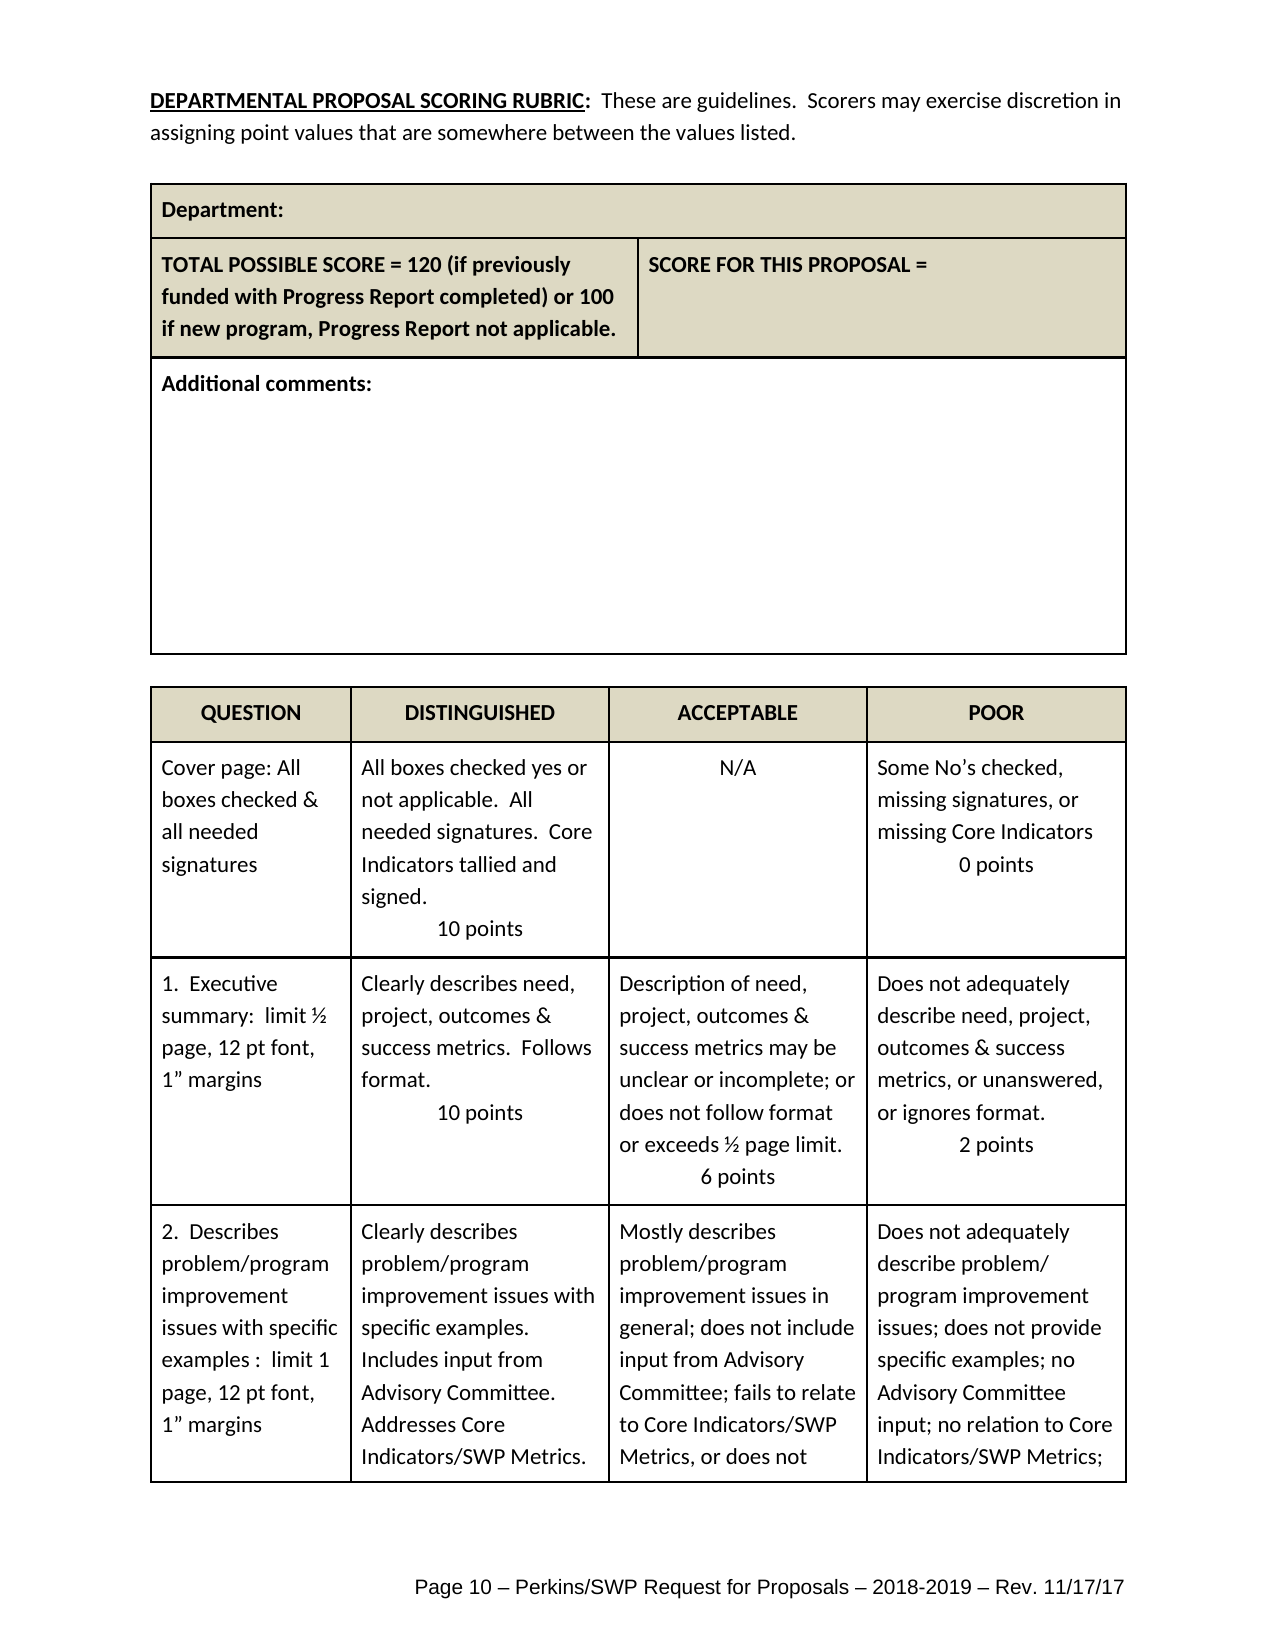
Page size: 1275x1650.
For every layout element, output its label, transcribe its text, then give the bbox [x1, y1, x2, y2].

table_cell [152, 1206, 350, 1481]
table_header Department: [152, 185, 1125, 237]
table_cell TOTAL POSSIBLE SCORE = 120 (if previously funded with Progress Report completed) or 100 if new program, Progress Report not applicable. [152, 239, 637, 356]
table_cell Some No’s checked, missing signatures, or missing Core Indicators 0 points [868, 743, 1125, 956]
table_cell All boxes checked yes or not applicable. All needed signatures. Core Indicators tallied and signed. 10 points [352, 743, 608, 956]
table_cell 1. Executive summary: limit ½ page, 12 pt font, 1” margins [152, 959, 350, 1204]
table_cell Description of need, project, outcomes & success metrics may be unclear or incomplete; or does not follow format or exceeds ½ page limit. 6 points [610, 959, 866, 1204]
table_header ACCEPTABLE [610, 688, 866, 741]
table_cell SCORE FOR THIS PROPOSAL = [639, 239, 1125, 356]
table_header POOR [868, 688, 1125, 741]
text DEPARTMENTAL PROPOSAL SCORING RUBRIC: These are guidelines. Scorers may exercise discretion in assigning point values that are somewhere between the values listed. [150, 86, 1125, 146]
table_cell Clearly describes need, project, outcomes & success metrics. Follows format. 10 points [352, 959, 608, 1204]
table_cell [610, 1206, 866, 1481]
table_header QUESTION [152, 688, 350, 741]
table_cell Does not adequately describe need, project, outcomes & success metrics, or unanswered, or ignores format. 2 points [868, 959, 1125, 1204]
table_cell Additional comments: [152, 359, 1125, 653]
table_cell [868, 1206, 1125, 1481]
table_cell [352, 1206, 608, 1481]
table_header DISTINGUISHED [352, 688, 608, 741]
table_cell N/A [610, 743, 866, 956]
table_cell Cover page: All boxes checked & all needed signatures [152, 743, 350, 956]
